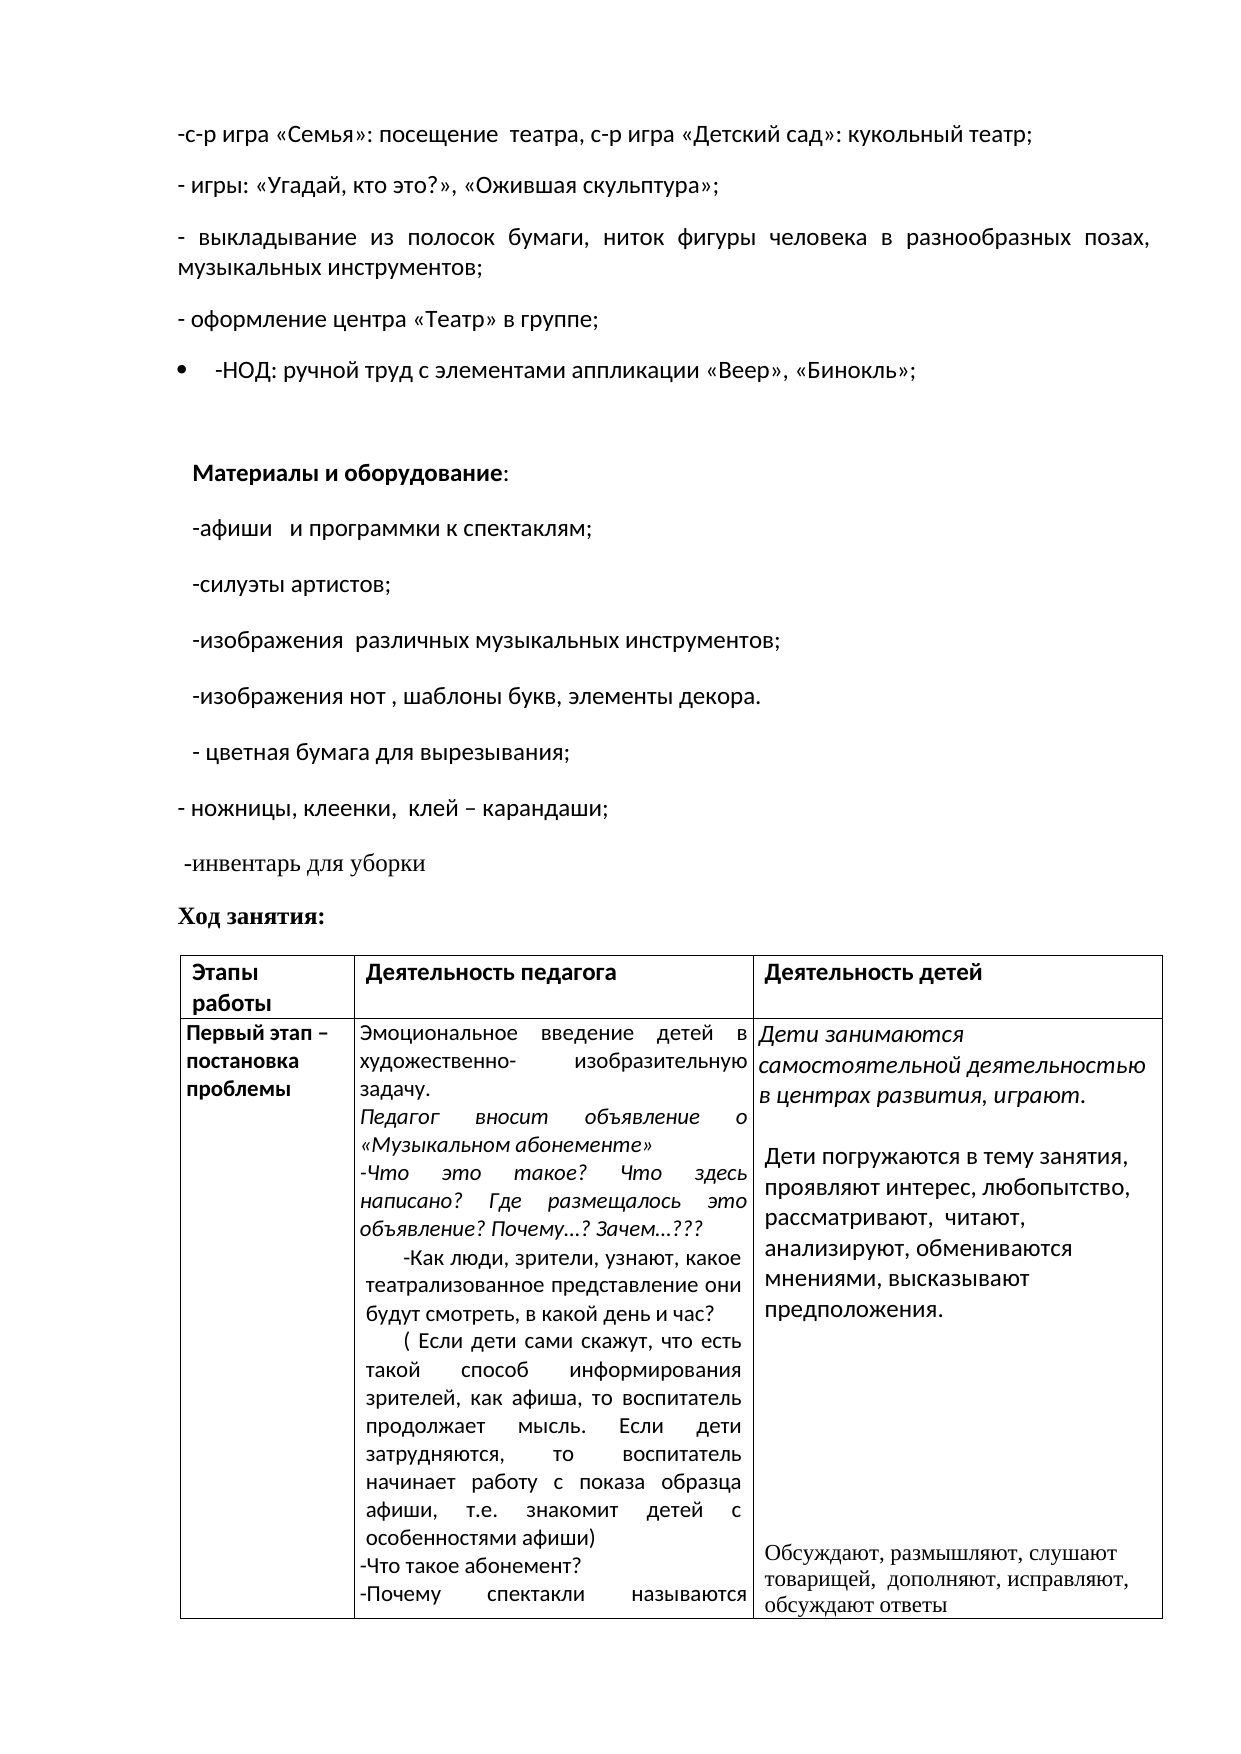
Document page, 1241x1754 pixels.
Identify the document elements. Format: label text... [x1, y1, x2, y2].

text Ход занятия: [177, 901, 1152, 930]
text -инвентарь для уборки [177, 848, 1152, 876]
text Материалы и оборудование: [192, 457, 1152, 487]
list -НОД: ручной труд с элементами аппликации «Веер», «Бинокль»; [177, 354, 1152, 384]
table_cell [355, 1019, 753, 1618]
text -с-р игра «Семья»: посещение театра, с-р игра «Детский сад»: кукольный театр; [177, 118, 1152, 149]
table_header Деятельность педагога [355, 956, 753, 1017]
table_header Этапы работы [181, 956, 354, 1017]
text - выкладывание из полосок бумаги, ниток фигуры человека в разнообразных позах, музыкальных инструментов; [177, 221, 1152, 282]
table_header Деятельность детей [754, 956, 1162, 1017]
text - цветная бумага для вырезывания; [192, 736, 1152, 766]
text - игры: «Угадай, кто это?», «Ожившая скульптура»; [177, 169, 1152, 200]
text - оформление центра «Театр» в группе; [177, 303, 1152, 333]
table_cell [181, 1019, 354, 1618]
text -изображения нот , шаблоны букв, элементы декора. [192, 680, 1152, 711]
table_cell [754, 1019, 1162, 1618]
text -изображения различных музыкальных инструментов; [192, 624, 1152, 655]
text - ножницы, клеенки, клей – карандаши; [177, 792, 1152, 822]
text -силуэты артистов; [192, 568, 1152, 599]
text -афиши и программки к спектаклям; [192, 513, 1152, 543]
